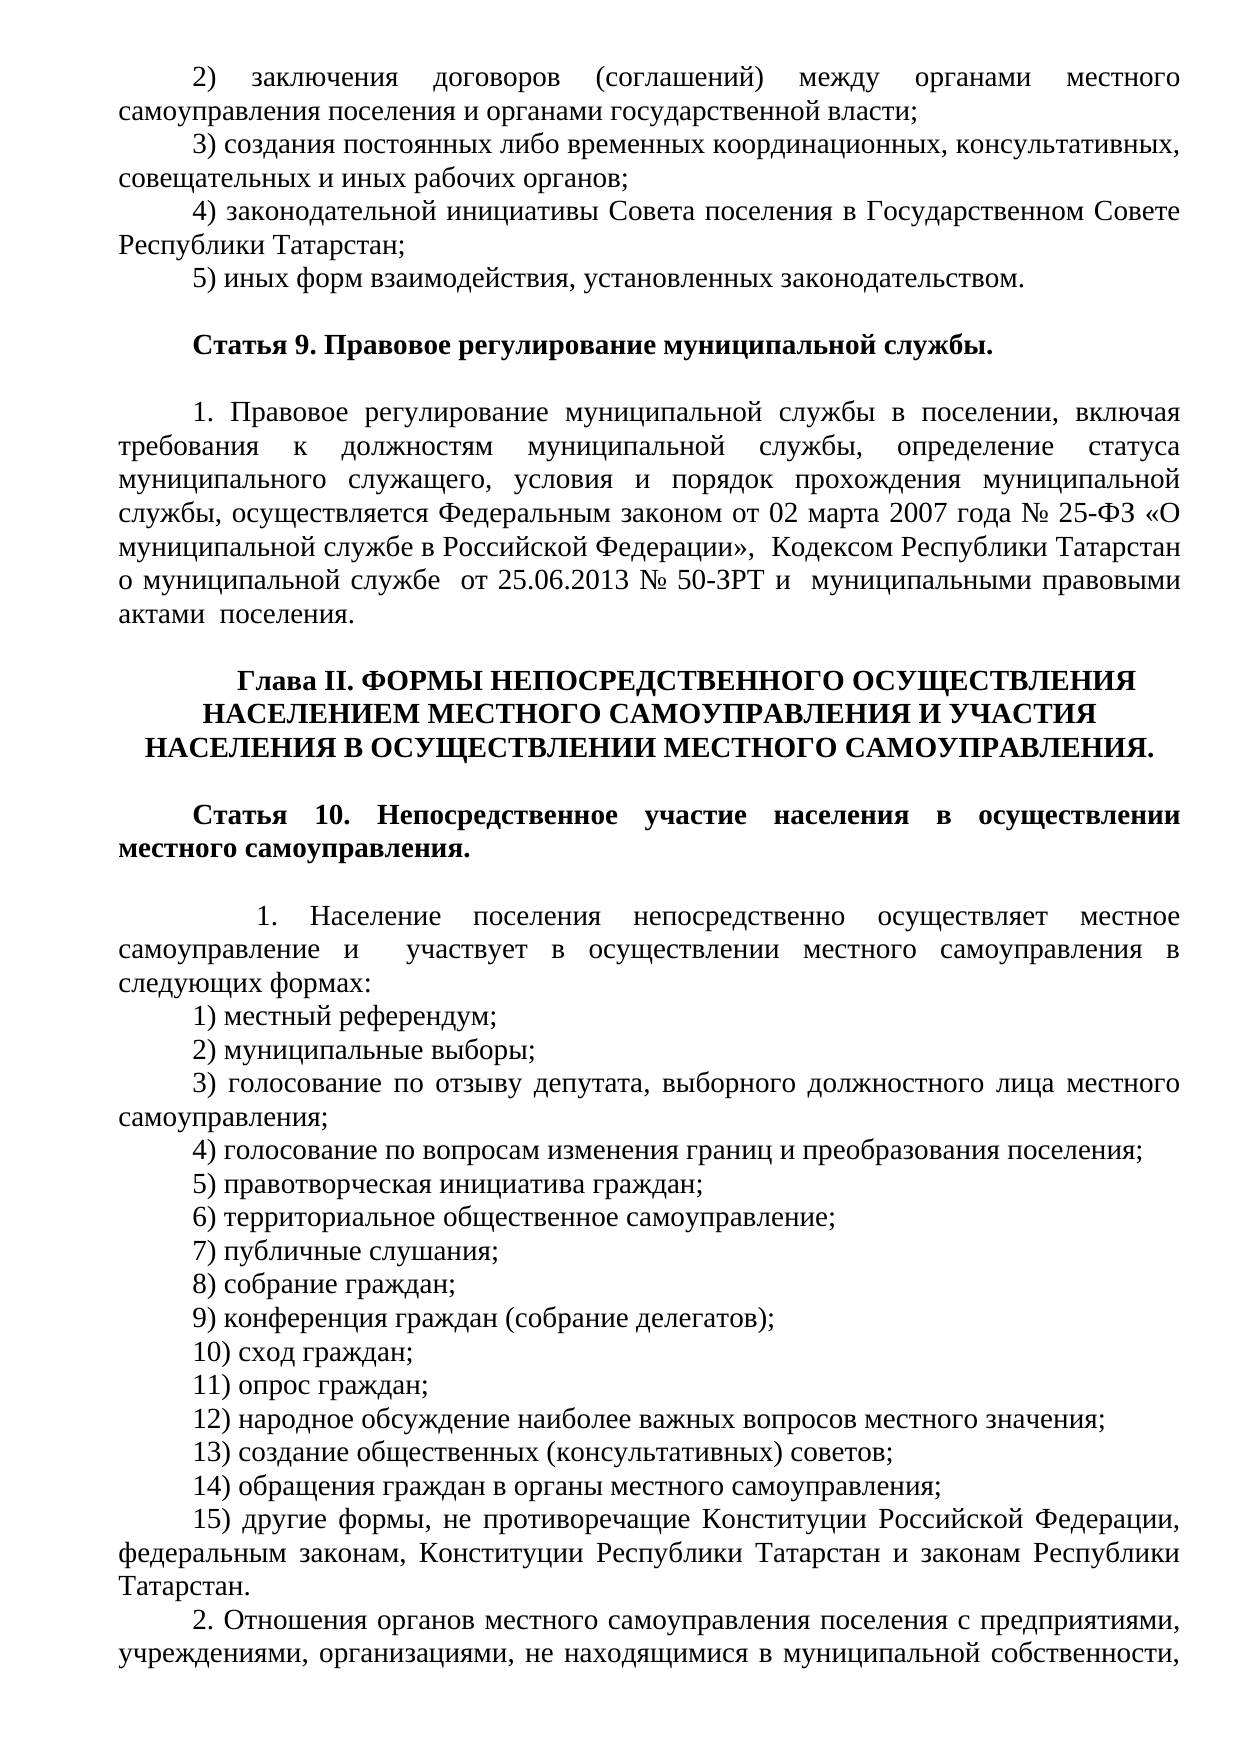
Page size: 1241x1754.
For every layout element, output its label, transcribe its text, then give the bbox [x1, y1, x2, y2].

text Глава II. ФОРМЫ НЕПОСРЕДСТВЕННОГО ОСУЩЕСТВЛЕНИЯ НАСЕЛЕНИЕМ МЕСТНОГО САМОУПРАВЛЕНИЯ И УЧАСТИЯ НАСЕЛЕНИЯ В ОСУЩЕСТВЛЕНИИ МЕСТНОГО САМОУПРАВЛЕНИЯ. [118, 663, 1181, 763]
text 1. Население поселения непосредственно осуществляет местное самоуправление и участвует в осуществлении местного самоуправления в следующих формах: [118, 898, 1181, 998]
text 11) опрос граждан; [118, 1367, 1181, 1401]
text 7) публичные слушания; [118, 1233, 1181, 1267]
text 2) муниципальные выборы; [118, 1032, 1181, 1065]
text 8) собрание граждан; [118, 1267, 1181, 1300]
text 13) создание общественных (консультативных) советов; [118, 1434, 1181, 1468]
text 1) местный референдум; [118, 998, 1181, 1032]
text 9) конференция граждан (собрание делегатов); [118, 1300, 1181, 1334]
text 10) сход граждан; [118, 1334, 1181, 1367]
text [118, 1602, 1181, 1669]
text 6) территориальное общественное самоуправление; [118, 1199, 1181, 1233]
text 3) голосование по отзыву депутата, выборного должностного лица местного самоуправления; [118, 1065, 1181, 1132]
text 15) другие формы, не противоречащие Конституции Российской Федерации, федеральным законам, Конституции Республики Татарстан и законам Республики Татарстан. [118, 1501, 1181, 1602]
text 12) народное обсуждение наиболее важных вопросов местного значения; [118, 1401, 1181, 1434]
text Статья 10. Непосредственное участие населения в осуществлении местного самоуправления. [118, 797, 1181, 864]
text Статья 9. Правовое регулирование муниципальной службы. [118, 327, 1181, 361]
text 14) обращения граждан в органы местного самоуправления; [118, 1468, 1181, 1501]
text 4) законодательной инициативы Совета поселения в Государственном Совете Республики Татарстан; [118, 193, 1181, 260]
text 3) создания постоянных либо временных координационных, консультативных, совещательных и иных рабочих органов; [118, 126, 1181, 193]
text 5) правотворческая инициатива граждан; [118, 1166, 1181, 1199]
text 1. Правовое регулирование муниципальной службы в поселении, включая требования к должностям муниципальной службы, определение статуса муниципального служащего, условия и порядок прохождения муниципальной службы, осуществляется Федеральным законом от 02 марта 2007 года № 25-ФЗ «О муниципальной службе в Российской Федерации», Кодексом Республики Татарстан о муниципальной службе от 25.06.2013 № 50-ЗРТ и муниципальными правовыми актами поселения. [118, 394, 1181, 629]
text 5) иных форм взаимодействия, установленных законодательством. [118, 260, 1181, 294]
text 2) заключения договоров (соглашений) между органами местного самоуправления поселения и органами государственной власти; [118, 59, 1181, 126]
text 4) голосование по вопросам изменения границ и преобразования поселения; [118, 1132, 1181, 1166]
